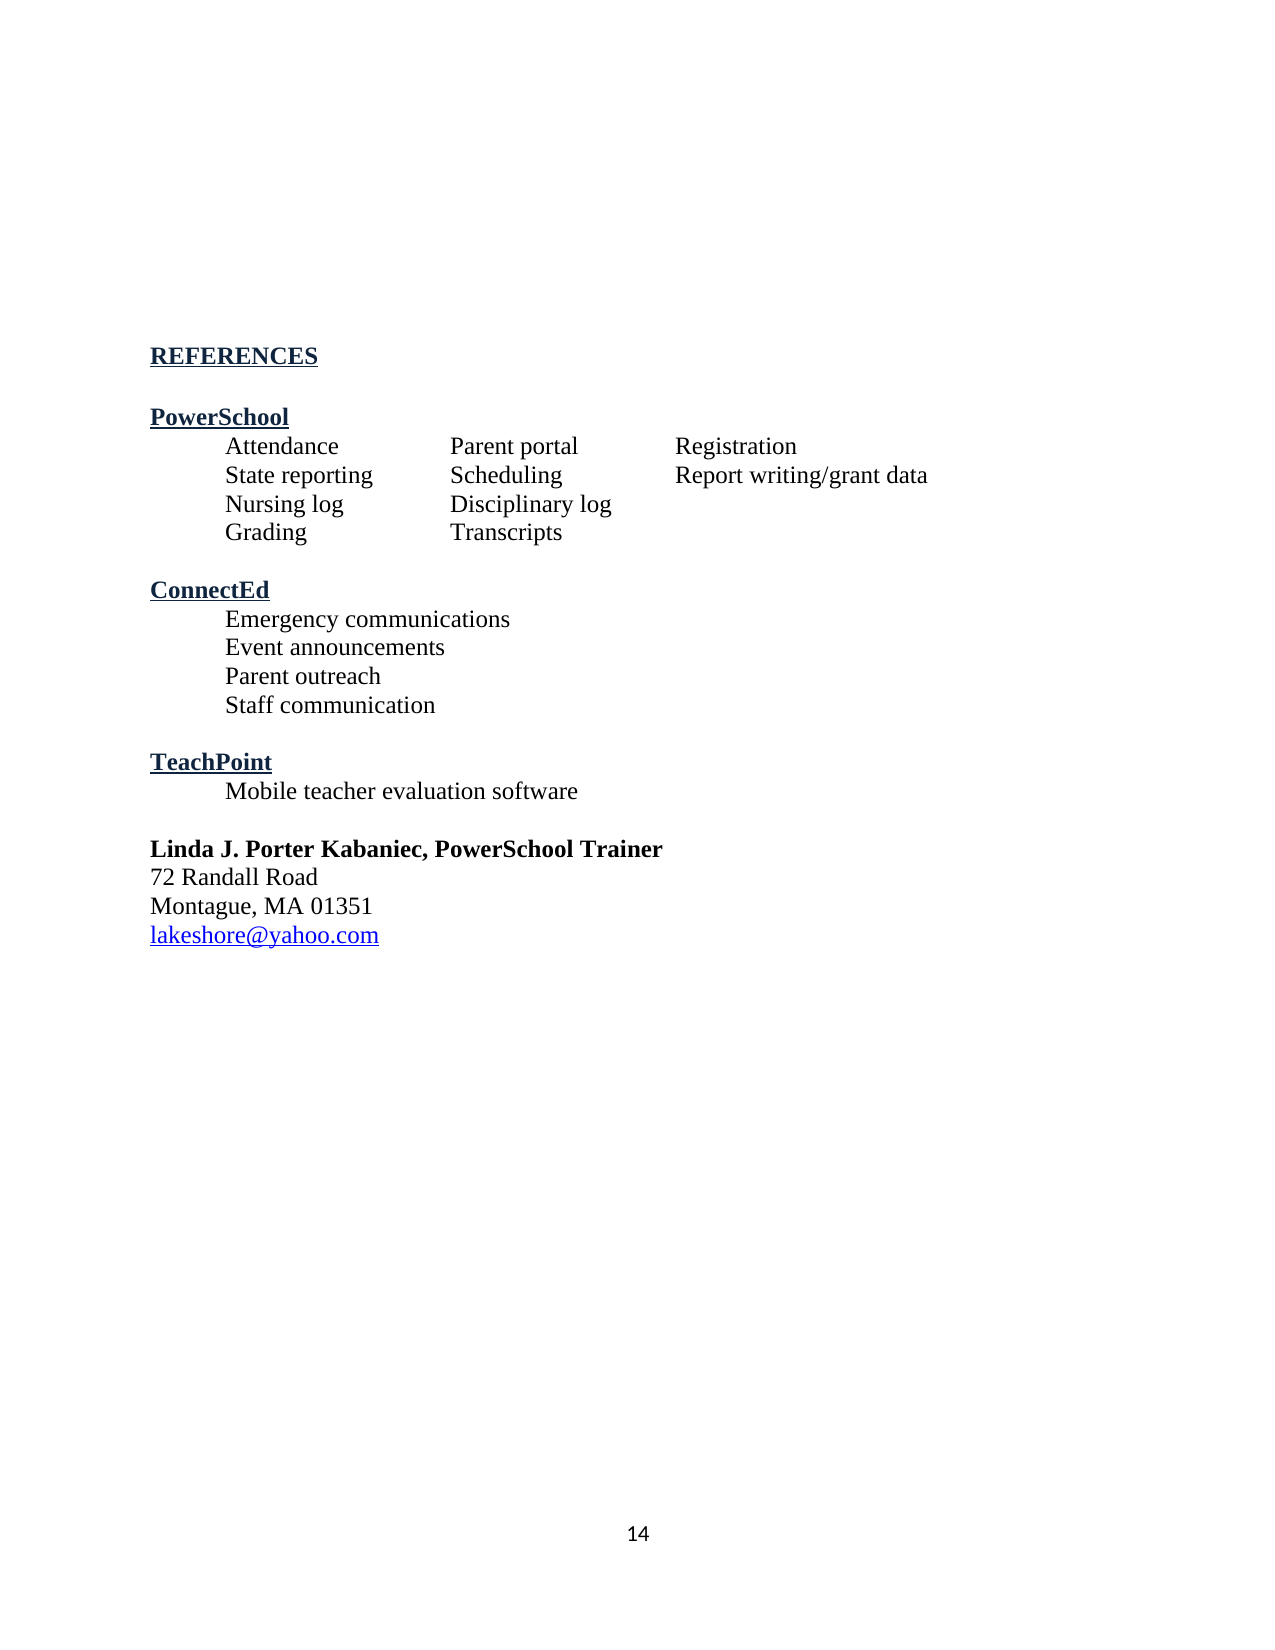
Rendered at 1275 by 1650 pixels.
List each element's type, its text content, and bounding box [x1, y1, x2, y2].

text 72 Randall Road [150, 862, 1125, 891]
text Emergency communications [150, 604, 1125, 632]
text lakeshore@yahoo.com [150, 920, 1125, 949]
text ConnectEd [150, 575, 1125, 604]
text PowerSchool [150, 402, 1125, 431]
text Nursing log Disciplinary log [150, 489, 1125, 517]
text Montague, MA 01351 [150, 891, 1125, 920]
text Staff communication [150, 690, 1125, 719]
text Linda J. Porter Kabaniec, PowerSchool Trainer [150, 834, 1125, 862]
text Grading Transcripts [150, 517, 1125, 546]
text Mobile teacher evaluation software [150, 776, 1125, 805]
subtitle REFERENCES [150, 341, 1125, 369]
text Attendance Parent portal Registration [150, 431, 1125, 460]
text Parent outreach [150, 661, 1125, 690]
text State reporting Scheduling Report writing/grant data [150, 460, 1125, 489]
text Event announcements [150, 632, 1125, 661]
text TeachPoint [150, 747, 1125, 776]
